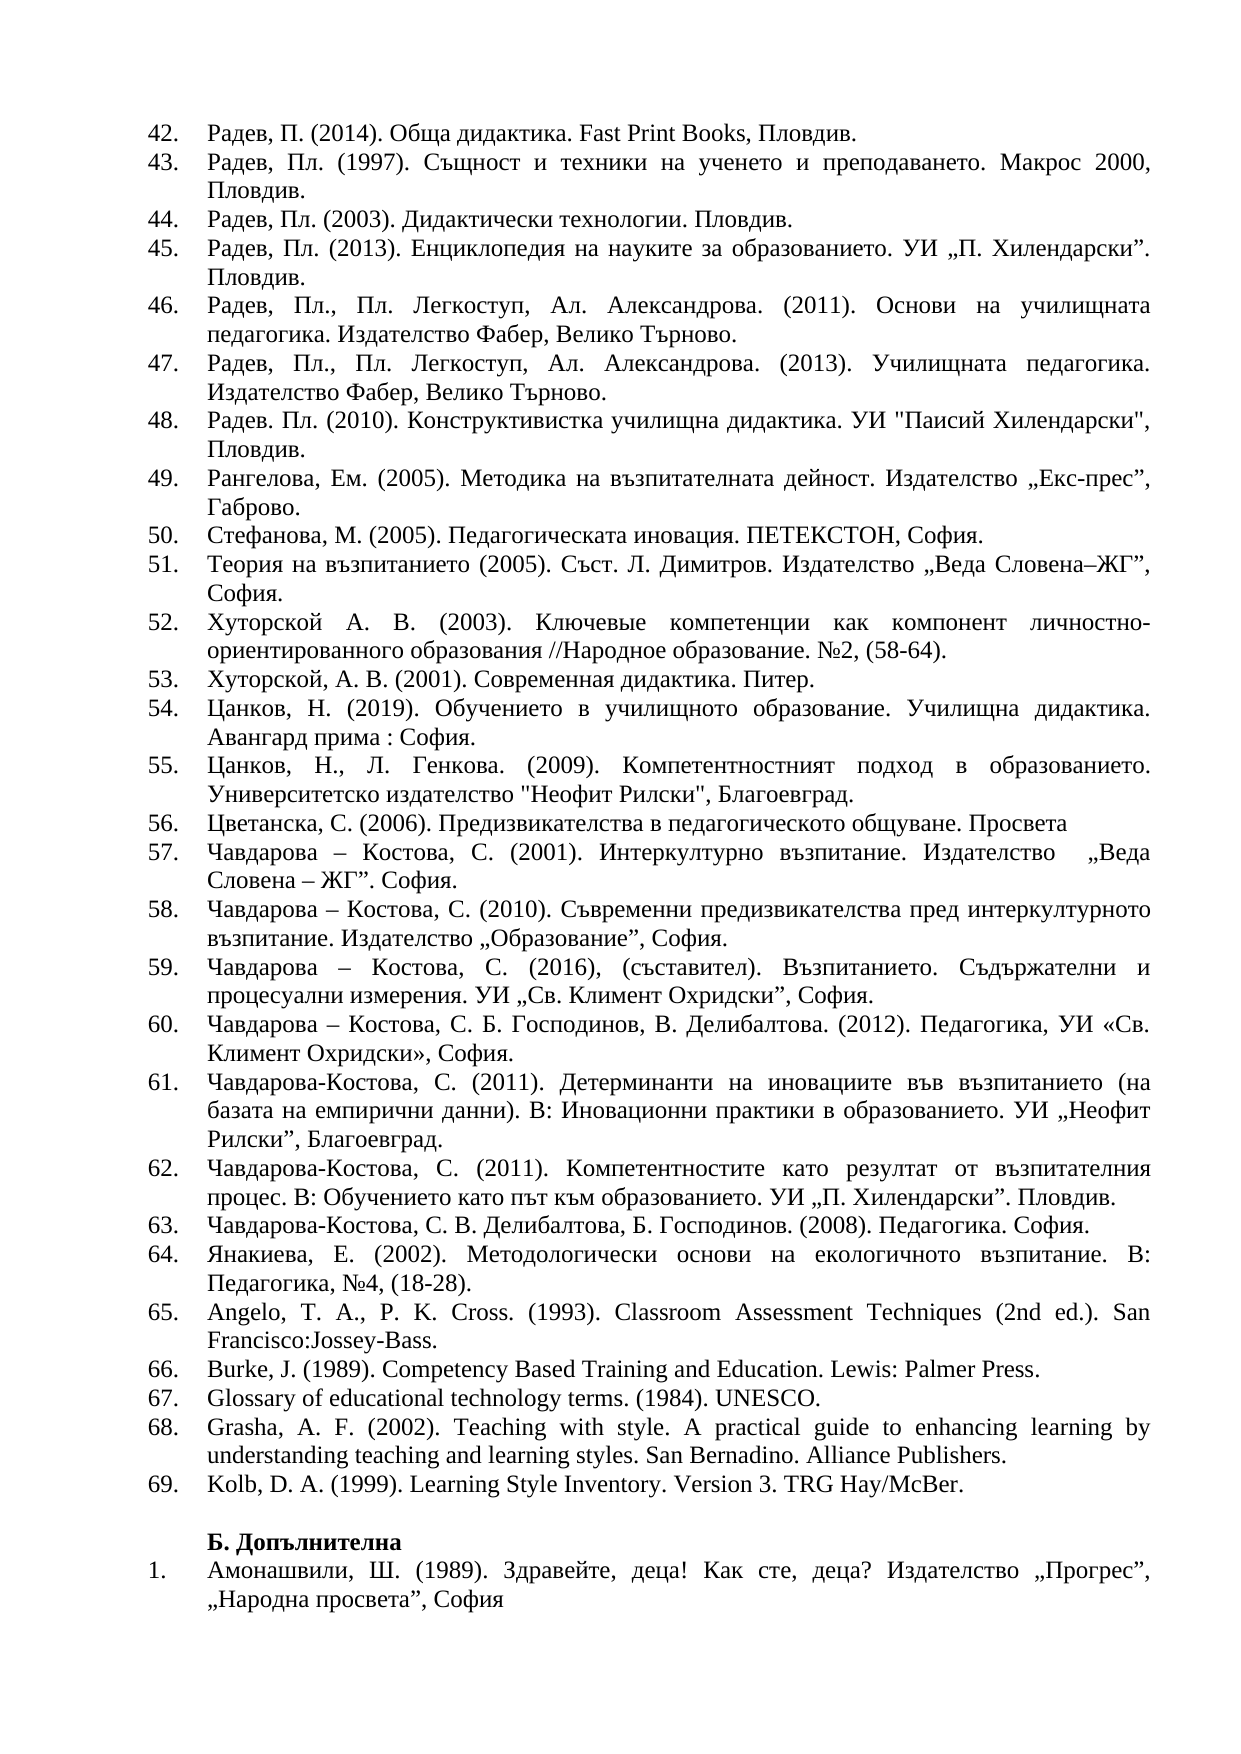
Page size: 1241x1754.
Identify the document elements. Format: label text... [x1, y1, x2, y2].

list Радев, Пл., Пл. Легкоступ, Ал. Александрова. (2013). Училищната педагогика. Издателство Фабер, Велико Търново. [148, 348, 1152, 406]
list Чавдарова – Костова, С. (2001). Интеркултурно възпитание. Издателство „Веда Словена – ЖГ”. София. [148, 837, 1152, 894]
list Амонашвили, Ш. (1989). Здравейте, деца! Как сте, деца? Издателство „Прогрес”, „Народна просвета”, София [148, 1556, 1152, 1613]
list Рангелова, Ем. (2005). Методика на възпитателната дейност. Издателство „Екс-прес”, Габрово. [148, 463, 1152, 521]
list Kolb, D. A. (1999). Learning Style Inventory. Version 3. TRG Hay/McBer. [148, 1469, 1152, 1498]
list Grasha, A. F. (2002). Teaching with style. A practical guide to enhancing learning by understanding teaching and learning styles. San Bernadino. Alliance Publishers. [148, 1412, 1152, 1469]
list Цанков, Н., Л. Генкова. (2009). Компетентностният подход в образованието. Университетско издателство "Неофит Рилски", Благоевград. [148, 751, 1152, 808]
list Angelo, T. A., P. K. Cross. (1993). Classroom Assessment Techniques (2nd ed.). San Francisco:Jossey-Bass. [148, 1297, 1152, 1354]
list Теория на възпитанието (2005). Съст. Л. Димитров. Издателство „Веда Словена–ЖГ”, София. [148, 549, 1152, 607]
list Радев, П. (2014). Обща дидактика. Fast Print Books, Пловдив. [148, 118, 1152, 147]
list Чавдарова-Костова, С. (2011). Детерминанти на иновациите във възпитанието (на базата на емпирични данни). В: Иновационни практики в образованието. УИ „Неофит Рилски”, Благоевград. [148, 1067, 1152, 1153]
list Радев. Пл. (2010). Конструктивистка училищна дидактика. УИ "Паисий Хилендарски", Пловдив. [148, 406, 1152, 463]
list Чавдарова – Костова, С. Б. Господинов, В. Делибалтова. (2012). Педагогика, УИ «Св. Климент Охридски», София. [148, 1009, 1152, 1067]
list Цанков, Н. (2019). Обучението в училищното образование. Училищна дидактика. Авангард прима : София. [148, 693, 1152, 751]
list Glossary of educational technology terms. (1984). UNESCO. [148, 1383, 1152, 1412]
list Хуторской, А. В. (2001). Современная дидактика. Питер. [148, 664, 1152, 693]
list Радев, Пл. (2013). Енциклопедия на науките за образованието. УИ „П. Хилендарски”. Пловдив. [148, 233, 1152, 291]
text Б. Допълнителна [148, 1527, 1152, 1556]
list Burke, J. (1989). Competency Based Training and Education. Lewis: Palmer Press. [148, 1354, 1152, 1383]
list Стефанова, М. (2005). Педагогическата иновация. ПЕТЕКСТОН, София. [148, 521, 1152, 549]
list Радев, Пл. (1997). Същност и техники на ученето и преподаването. Макрос 2000, Пловдив. [148, 147, 1152, 204]
list Радев, Пл., Пл. Легкоступ, Ал. Александрова. (2011). Основи на училищната педагогика. Издателство Фабер, Велико Търново. [148, 291, 1152, 348]
list Хуторской А. В. (2003). Ключевые компетенции как компонент личностно-ориентированного образования //Народное образование. №2, (58-64). [148, 607, 1152, 664]
list Цветанска, С. (2006). Предизвикателства в педагогическото общуване. Просвета [148, 808, 1152, 837]
list Радев, Пл. (2003). Дидактически технологии. Пловдив. [148, 204, 1152, 233]
list Чавдарова-Костова, С. В. Делибалтова, Б. Господинов. (2008). Педагогика. София. [148, 1211, 1152, 1239]
list Янакиева, Е. (2002). Методологически основи на екологичното възпитание. В: Педагогика, №4, (18-28). [148, 1239, 1152, 1297]
list Чавдарова – Костова, С. (2016), (съставител). Възпитанието. Съдържателни и процесуални измерения. УИ „Св. Климент Охридски”, София. [148, 952, 1152, 1009]
list Чавдарова-Костова, С. (2011). Компетентностите като резултат от възпитателния процес. В: Обучението като път към образованието. УИ „П. Хилендарски”. Пловдив. [148, 1153, 1152, 1211]
list Чавдарова – Костова, С. (2010). Съвременни предизвикателства пред интеркултурното възпитание. Издателство „Образование”, София. [148, 894, 1152, 952]
